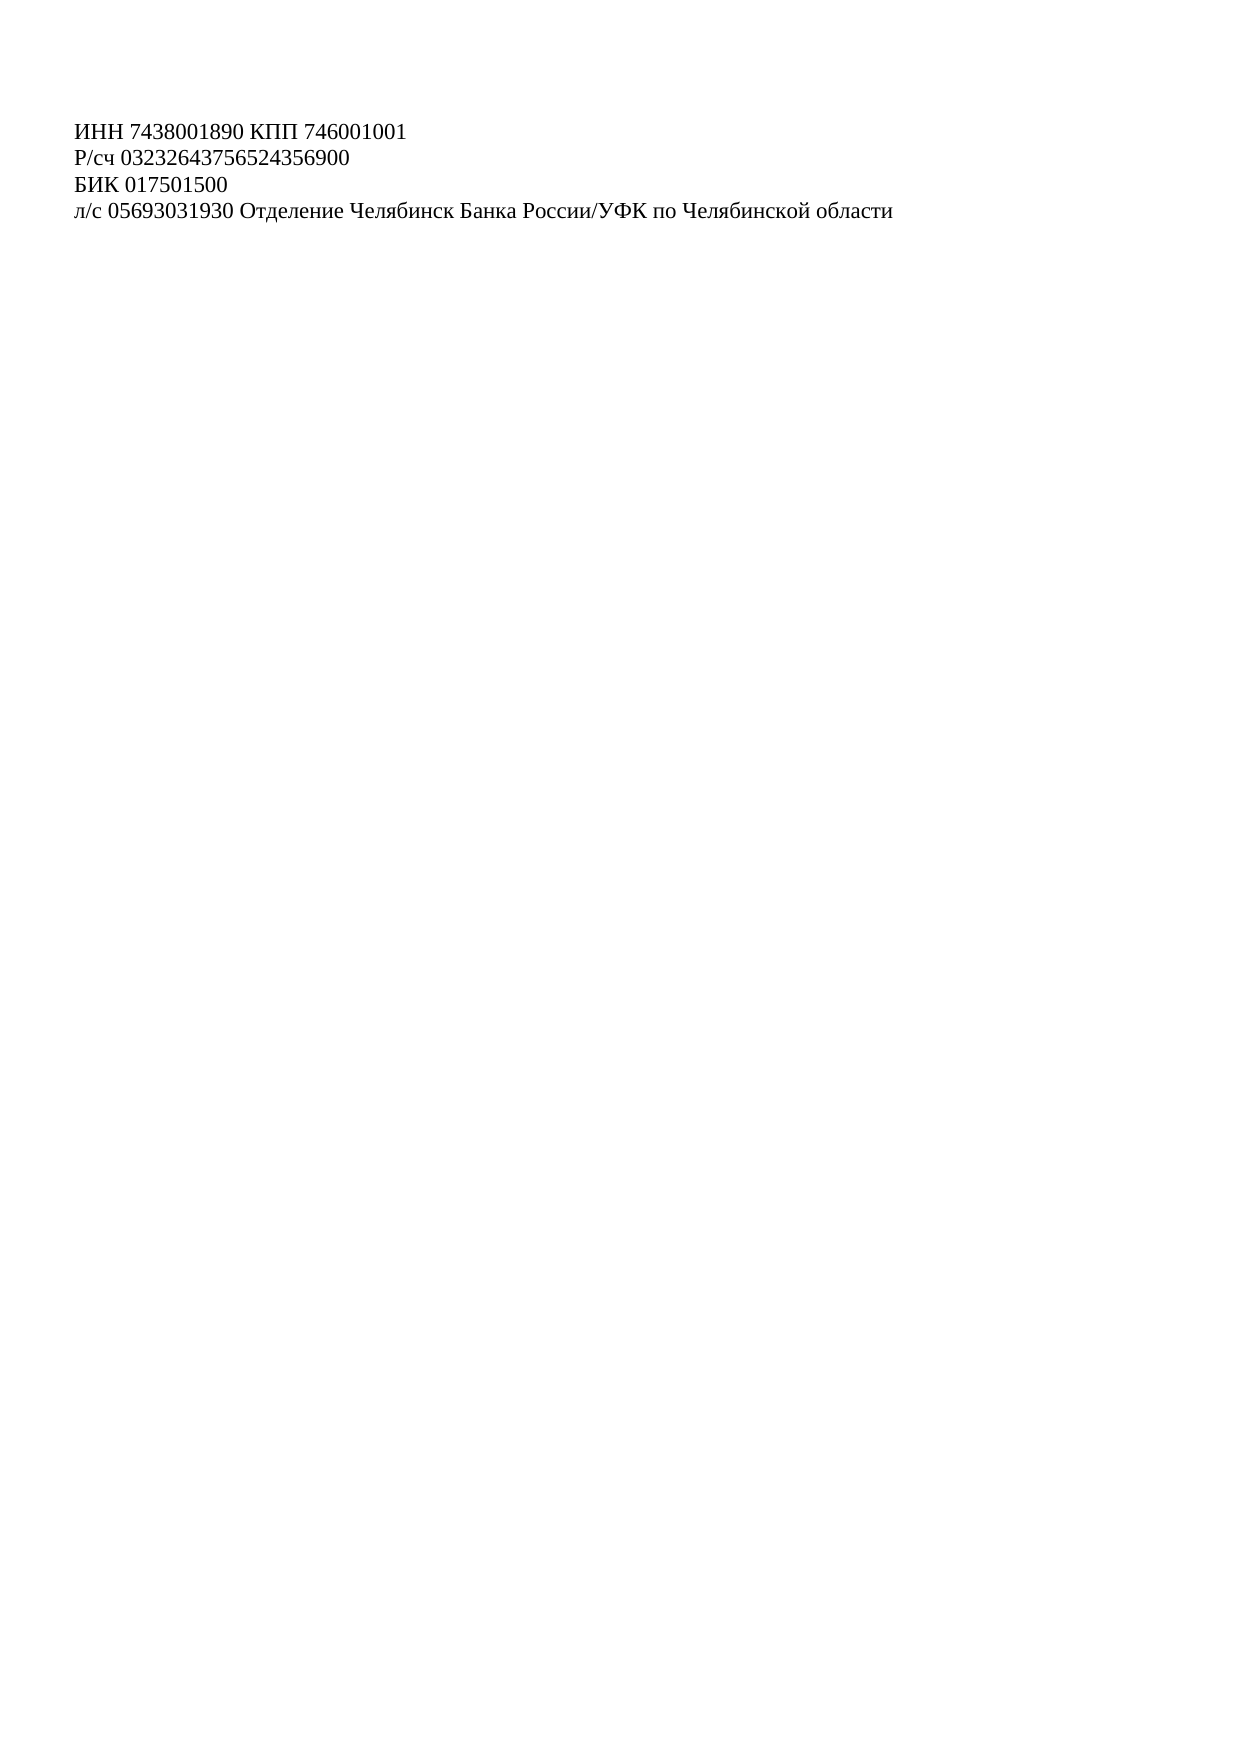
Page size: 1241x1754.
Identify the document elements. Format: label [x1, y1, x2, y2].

table_cell [74, 118, 1196, 223]
